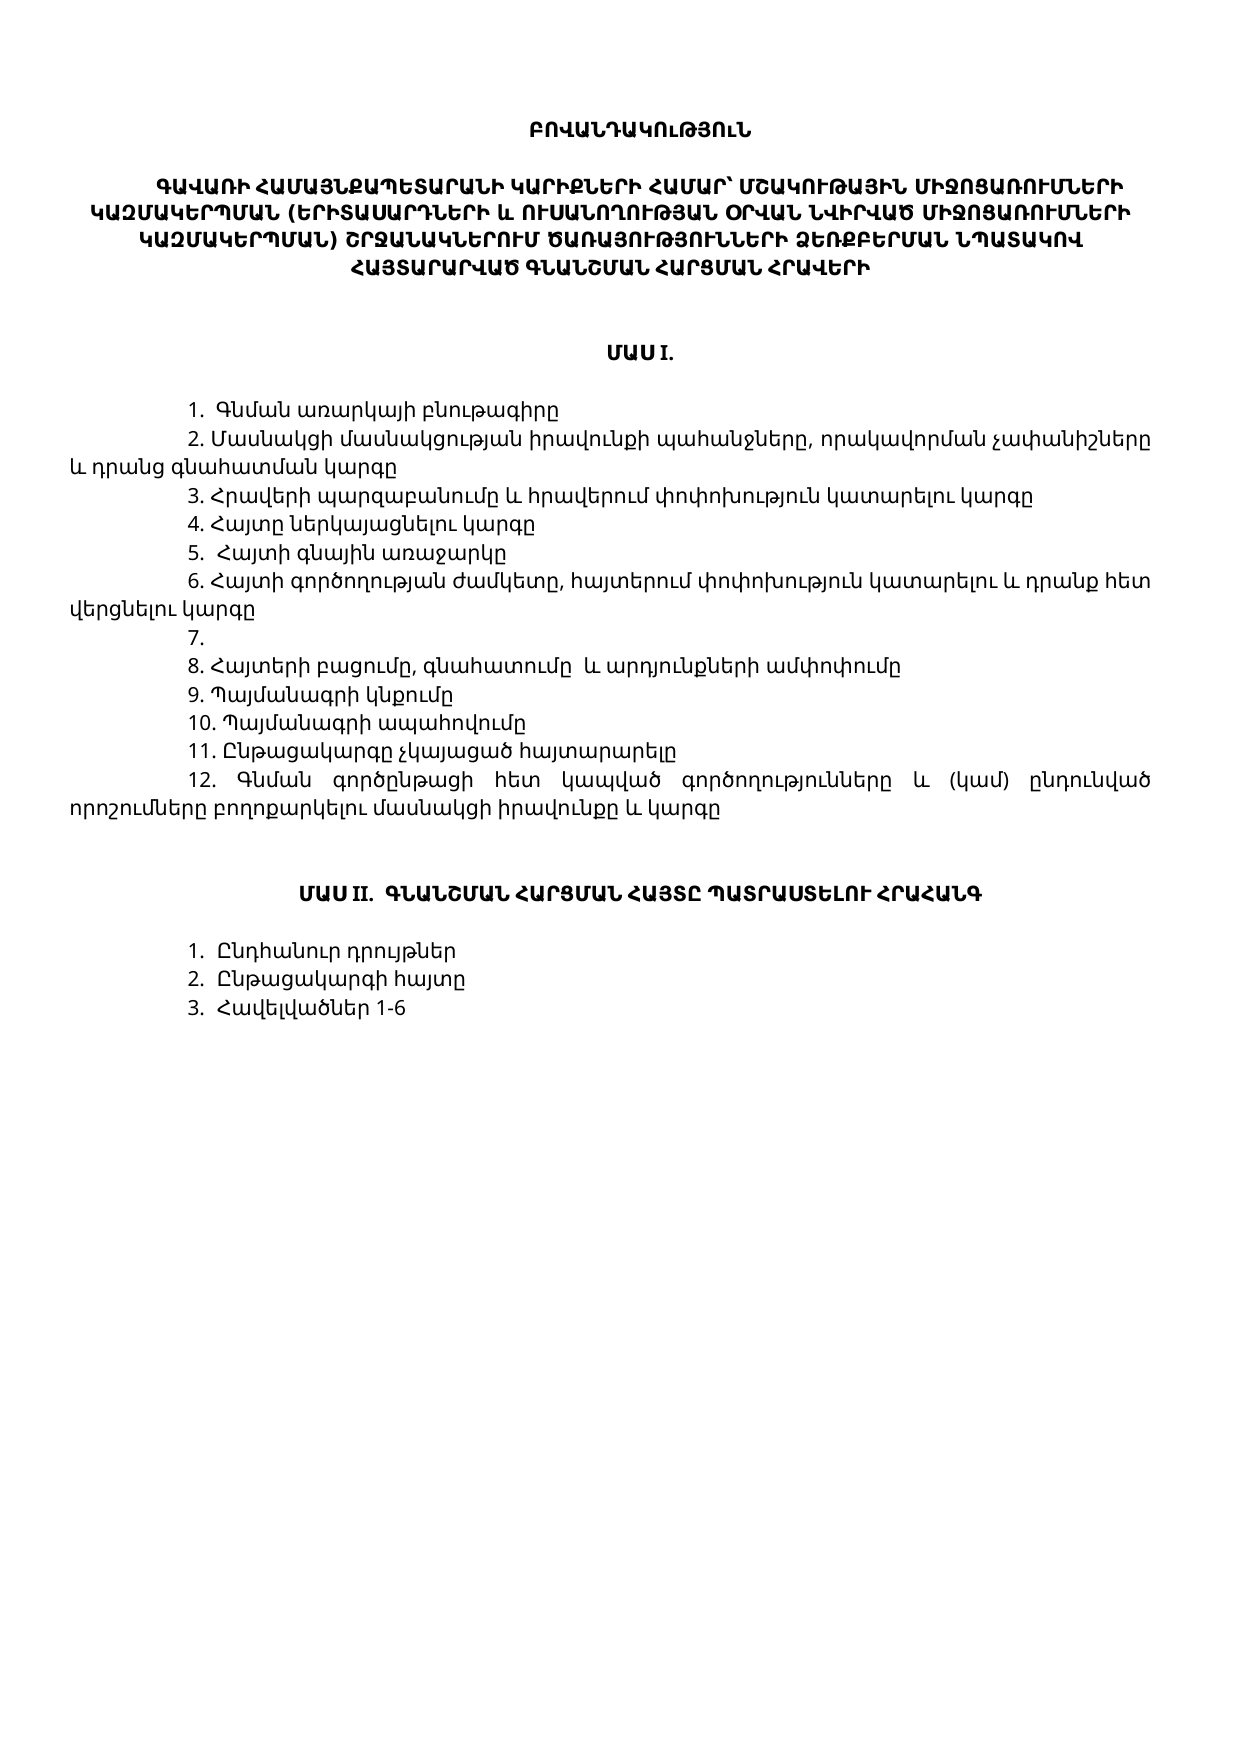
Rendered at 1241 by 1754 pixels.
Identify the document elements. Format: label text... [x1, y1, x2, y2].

text 10. Պայմանագրի ապահովումը [69, 708, 1152, 737]
text 2. Մասնակցի մասնակցության իրավունքի պահանջները, որակավորման չափանիշները և դրանց գնահատման կարգը [69, 424, 1152, 481]
text 3. Հավելվածներ 1-6 [69, 993, 1152, 1021]
text ԲՈՎԱՆԴԱԿՈւԹՅՈւՆ [69, 115, 1152, 144]
text 6. Հայտի գործողության ժամկետը, հայտերում փոփոխություն կատարելու և դրանք հետ վերցնելու կարգը [69, 566, 1152, 623]
text ԳԱՎԱՌԻ ՀԱՄԱՅՆՔԱՊԵՏԱՐԱՆԻ ԿԱՐԻՔՆԵՐԻ ՀԱՄԱՐ՝ ՄՇԱԿՈՒԹԱՅԻՆ ՄԻՋՈՑԱՌՈՒՄՆԵՐԻ ԿԱԶՄԱԿԵՐՊՄԱՆ (ԵՐԻՏԱՍԱՐԴՆԵՐԻ և ՈՒՍԱՆՈՂՈՒԹՅԱՆ ՕՐՎԱՆ ՆՎԻՐՎԱԾ ՄԻՋՈՑԱՌՈՒՄՆԵՐԻ ԿԱԶՄԱԿԵՐՊՄԱՆ) ՇՐՋԱՆԱԿՆԵՐՈՒՄ ԾԱՌԱՅՈՒԹՅՈՒՆՆԵՐԻ ՁԵՌՔԲԵՐՄԱՆ ՆՊԱՏԱԿՈՎ ՀԱՅՏԱՐԱՐՎԱԾ ԳՆԱՆՇՄԱՆ ՀԱՐՑՄԱՆ ՀՐԱՎԵՐԻ [69, 172, 1152, 282]
text 11. Ընթացակարգը չկայացած հայտարարելը [69, 737, 1152, 765]
text 1. Ընդհանուր դրույթներ [69, 936, 1152, 964]
text 1. Գնման առարկայի բնութագիրը [69, 395, 1152, 424]
text 4. Հայտը ներկայացնելու կարգը [69, 509, 1152, 538]
text 12. Գնման գործընթացի հետ կապված գործողությունները և (կամ) ընդունված որոշումները բողոքարկելու մասնակցի իրավունքը և կարգը [69, 765, 1152, 822]
text 3. Հրավերի պարզաբանումը և հրավերում փոփոխություն կատարելու կարգը [69, 481, 1152, 509]
text ՄԱՍ I. [69, 338, 1152, 367]
text 5. Հայտի գնային առաջարկը [69, 538, 1152, 566]
text 2. Ընթացակարգի հայտը [69, 964, 1152, 993]
text 8. Հայտերի բացումը, գնահատումը և արդյունքների ամփոփումը [69, 651, 1152, 680]
text 9. Պայմանագրի կնքումը [69, 680, 1152, 708]
text 7. [69, 623, 1152, 651]
text ՄԱՍ II. ԳՆԱՆՇՄԱՆ ՀԱՐՑՄԱՆ ՀԱՅՏԸ ՊԱՏՐԱՍՏԵԼՈՒ ՀՐԱՀԱՆԳ [69, 879, 1152, 907]
